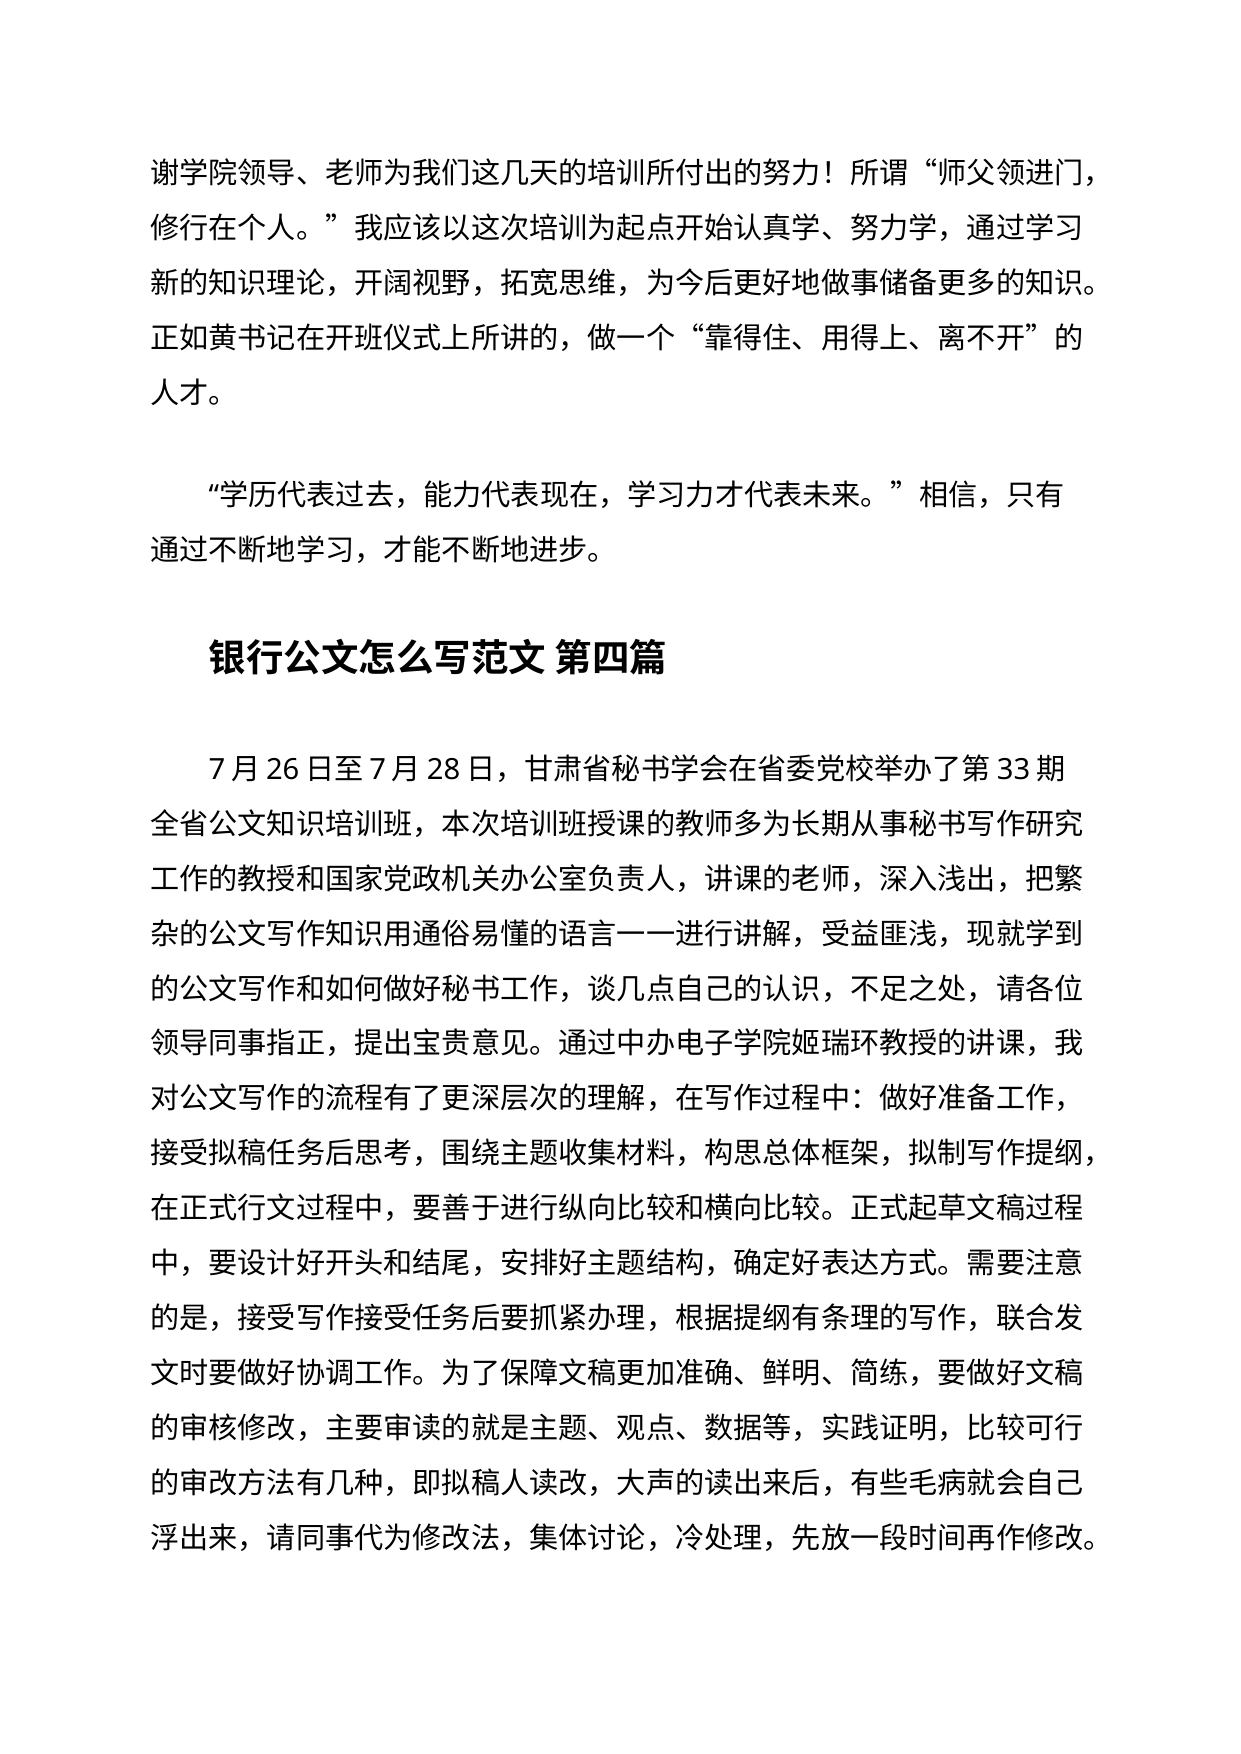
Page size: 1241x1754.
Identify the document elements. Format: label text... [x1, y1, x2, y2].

text 银行公文怎么写范文 第四篇 [150, 628, 1090, 682]
text “学历代表过去，能力代表现在，学习力才代表未来。”相信，只有通过不断地学习，才能不断地进步。 [150, 471, 1090, 569]
text 7月26日至7月28日，甘肃省秘书学会在省委党校举办了第33期全省公文知识培训班，本次培训班授课的教师多为长期从事秘书写作研究工作的教授和国家党政机关办公室负责人，讲课的老师，深入浅出，把繁杂的公文写作知识用通俗易懂的语言一一进行讲解，受益匪浅，现就学到的公文写作和如何做好秘书工作，谈几点自己的认识，不足之处，请各位领导同事指正，提出宝贵意见。通过中办电子学院姬瑞环教授的讲课，我对公文写作的流程有了更深层次的理解，在写作过程中：做好准备工作，接受拟稿任务后思考，围绕主题收集材料，构思总体框架，拟制写作提纲，在正式行文过程中，要善于进行纵向比较和横向比较。正式起草文稿过程中，要设计好开头和结尾，安排好主题结构，确定好表达方式。需要注意的是，接受写作接受任务后要抓紧办理，根据提纲有条理的写作，联合发文时要做好协调工作。为了保障文稿更加准确、鲜明、简练，要做好文稿的审核修改，主要审读的就是主题、观点、数据等，实践证明，比较可行的审改方法有几种，即拟稿人读改，大声的读出来后，有些毛病就会自己浮出来，请同事代为修改法，集体讨论，冷处理，先放一段时间再作修改。 [150, 746, 1090, 1556]
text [150, 150, 1090, 412]
